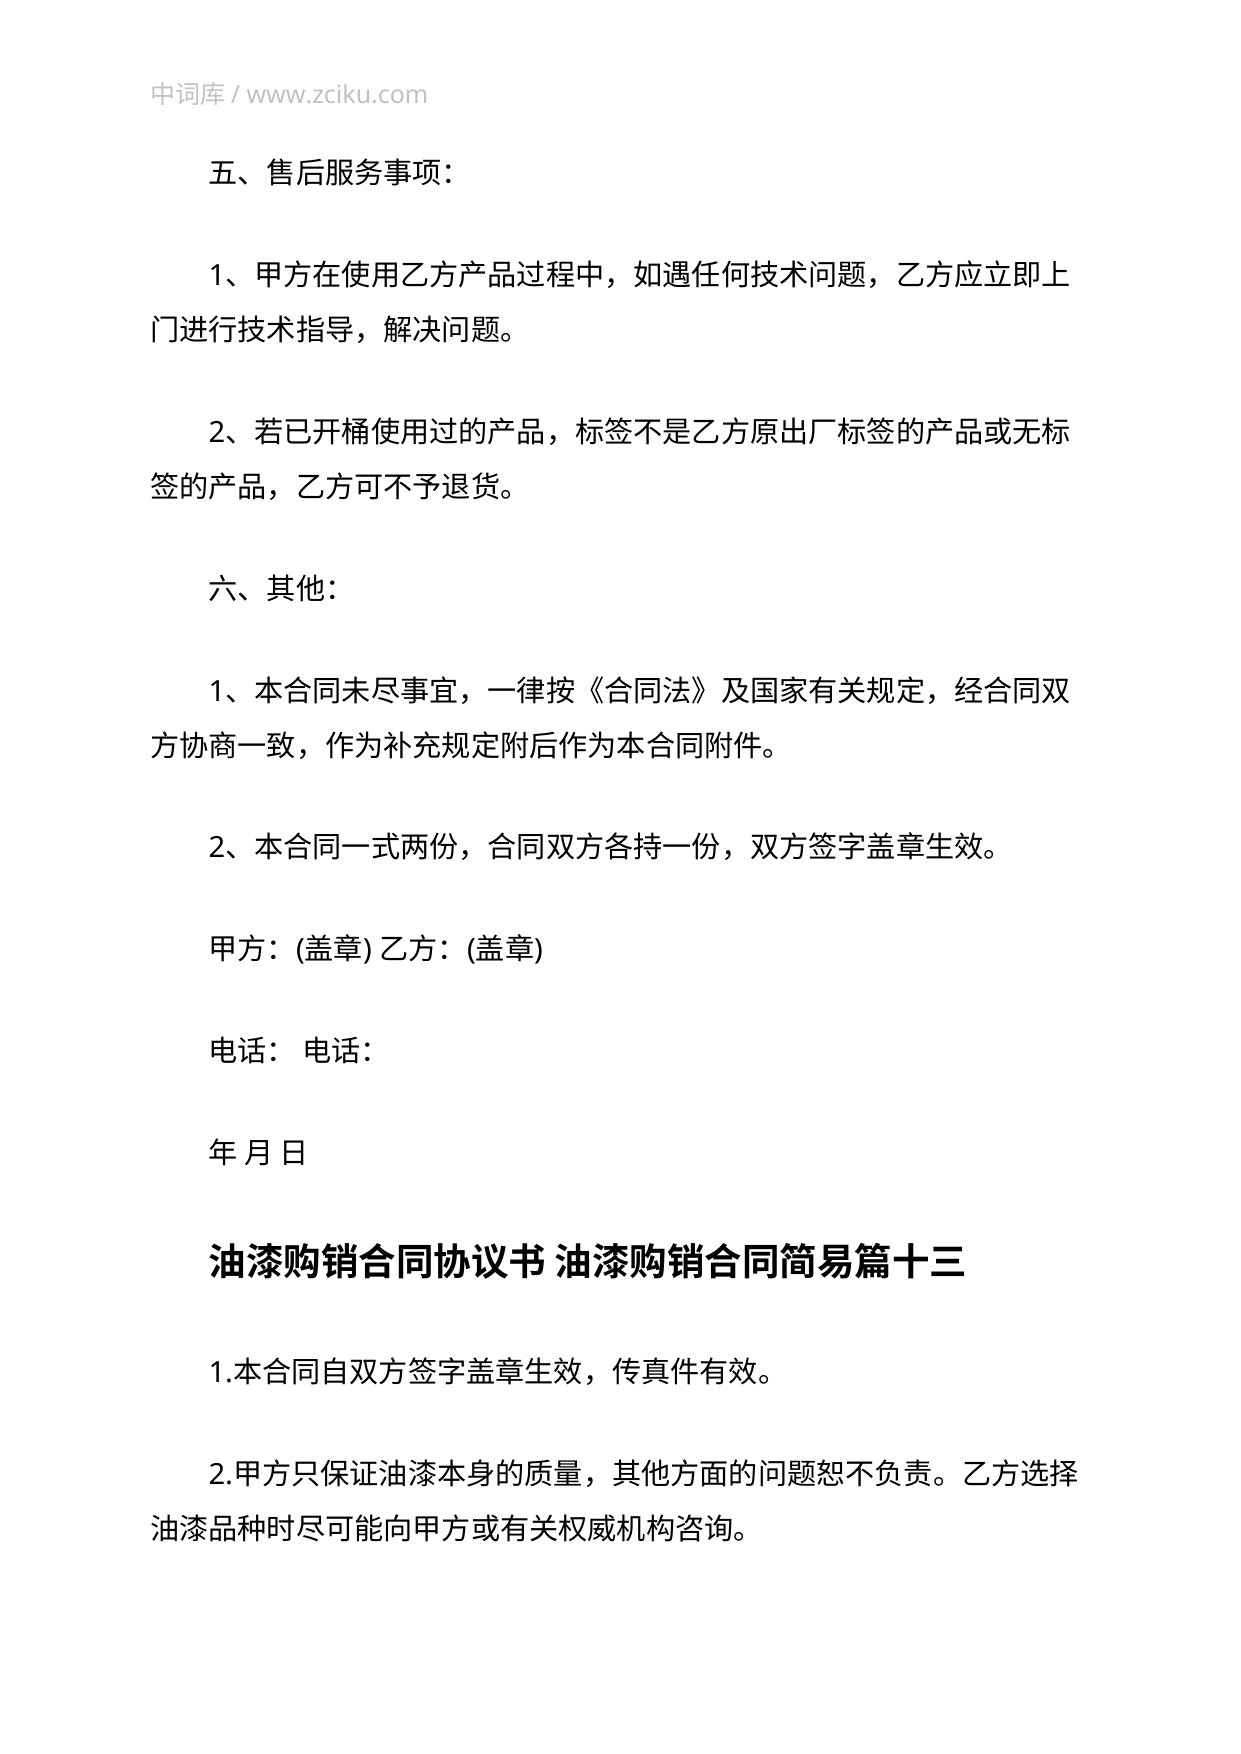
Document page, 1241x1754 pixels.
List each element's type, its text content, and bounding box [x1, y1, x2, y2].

text 2、本合同一式两份，合同双方各持一份，双方签字盖章生效。 [150, 824, 1090, 866]
text 1、甲方在使用乙方产品过程中，如遇任何技术问题，乙方应立即上门进行技术指导，解决问题。 [150, 252, 1090, 349]
text 1、本合同未尽事宜，一律按《合同法》及国家有关规定，经合同双方协商一致，作为补充规定附后作为本合同附件。 [150, 667, 1090, 764]
text 油漆购销合同协议书 油漆购销合同简易篇十三 [150, 1231, 1090, 1286]
text 五、售后服务事项： [150, 150, 1090, 192]
text 2.甲方只保证油漆本身的质量，其他方面的问题恕不负责。乙方选择油漆品种时尽可能向甲方或有关权威机构咨询。 [150, 1451, 1090, 1548]
text 1.本合同自双方签字盖章生效，传真件有效。 [150, 1349, 1090, 1391]
text 六、其他： [150, 565, 1090, 608]
text 电话： 电话： [150, 1028, 1090, 1070]
text 年 月 日 [150, 1129, 1090, 1172]
text 2、若已开桶使用过的产品，标签不是乙方原出厂标签的产品或无标签的产品，乙方可不予退货。 [150, 408, 1090, 506]
text 甲方：(盖章) 乙方：(盖章) [150, 926, 1090, 968]
